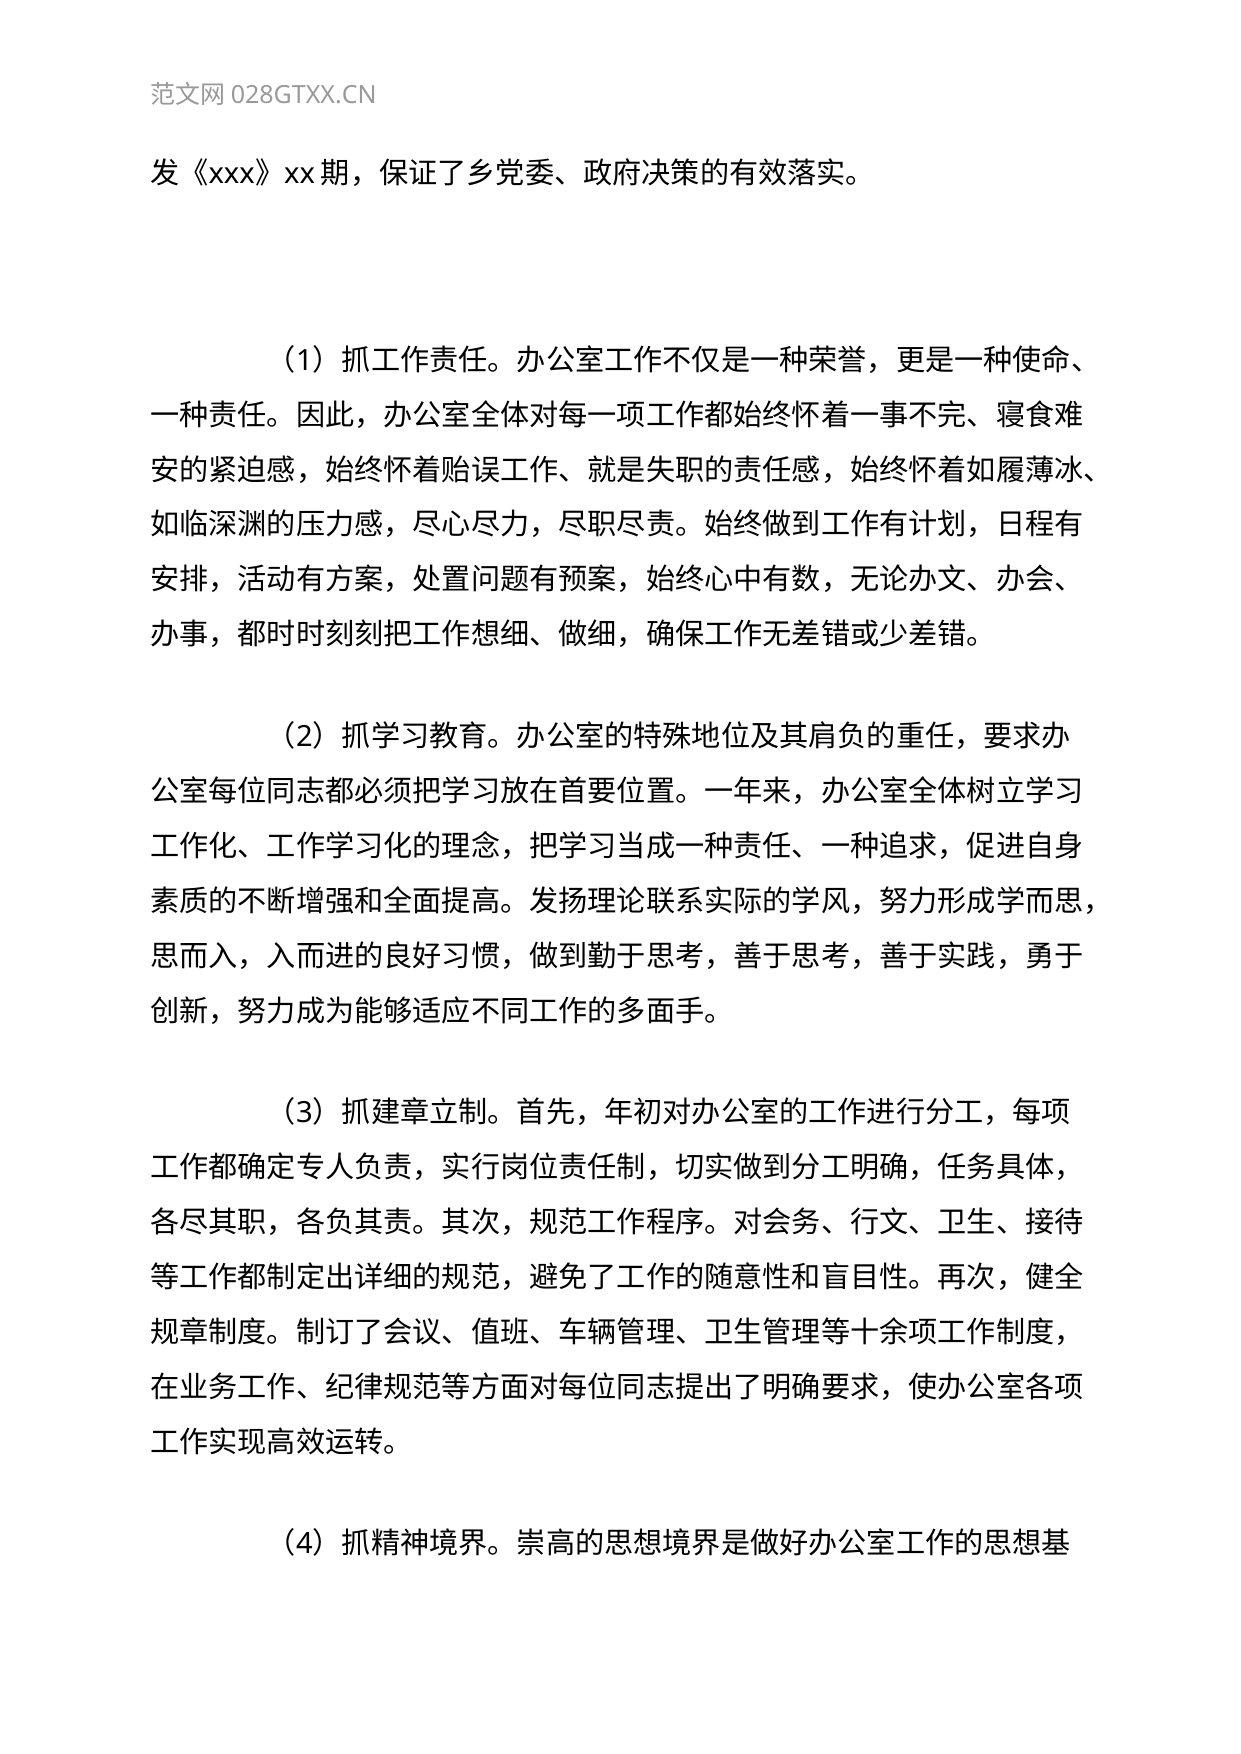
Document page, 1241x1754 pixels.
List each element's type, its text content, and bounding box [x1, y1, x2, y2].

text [150, 1520, 1090, 1562]
text （2）抓学习教育。办公室的特殊地位及其肩负的重任，要求办公室每位同志都必须把学习放在首要位置。一年来，办公室全体树立学习工作化、工作学习化的理念，把学习当成一种责任、一种追求，促进自身素质的不断增强和全面提高。发扬理论联系实际的学风，努力形成学而思，思而入，入而进的良好习惯，做到勤于思考，善于思考，善于实践，勇于创新，努力成为能够适应不同工作的多面手。 [150, 712, 1090, 1029]
text （3）抓建章立制。首先，年初对办公室的工作进行分工，每项工作都确定专人负责，实行岗位责任制，切实做到分工明确，任务具体，各尽其职，各负其责。其次，规范工作程序。对会务、行文、卫生、接待等工作都制定出详细的规范，避免了工作的随意性和盲目性。再次，健全规章制度。制订了会议、值班、车辆管理、卫生管理等十余项工作制度，在业务工作、纪律规范等方面对每位同志提出了明确要求，使办公室各项工作实现高效运转。 [150, 1089, 1090, 1461]
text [150, 150, 1090, 192]
text （1）抓工作责任。办公室工作不仅是一种荣誉，更是一种使命、一种责任。因此，办公室全体对每一项工作都始终怀着一事不完、寝食难安的紧迫感，始终怀着贻误工作、就是失职的责任感，始终怀着如履薄冰、如临深渊的压力感，尽心尽力，尽职尽责。始终做到工作有计划，日程有安排，活动有方案，处置问题有预案，始终心中有数，无论办文、办会、办事，都时时刻刻把工作想细、做细，确保工作无差错或少差错。 [150, 336, 1090, 653]
